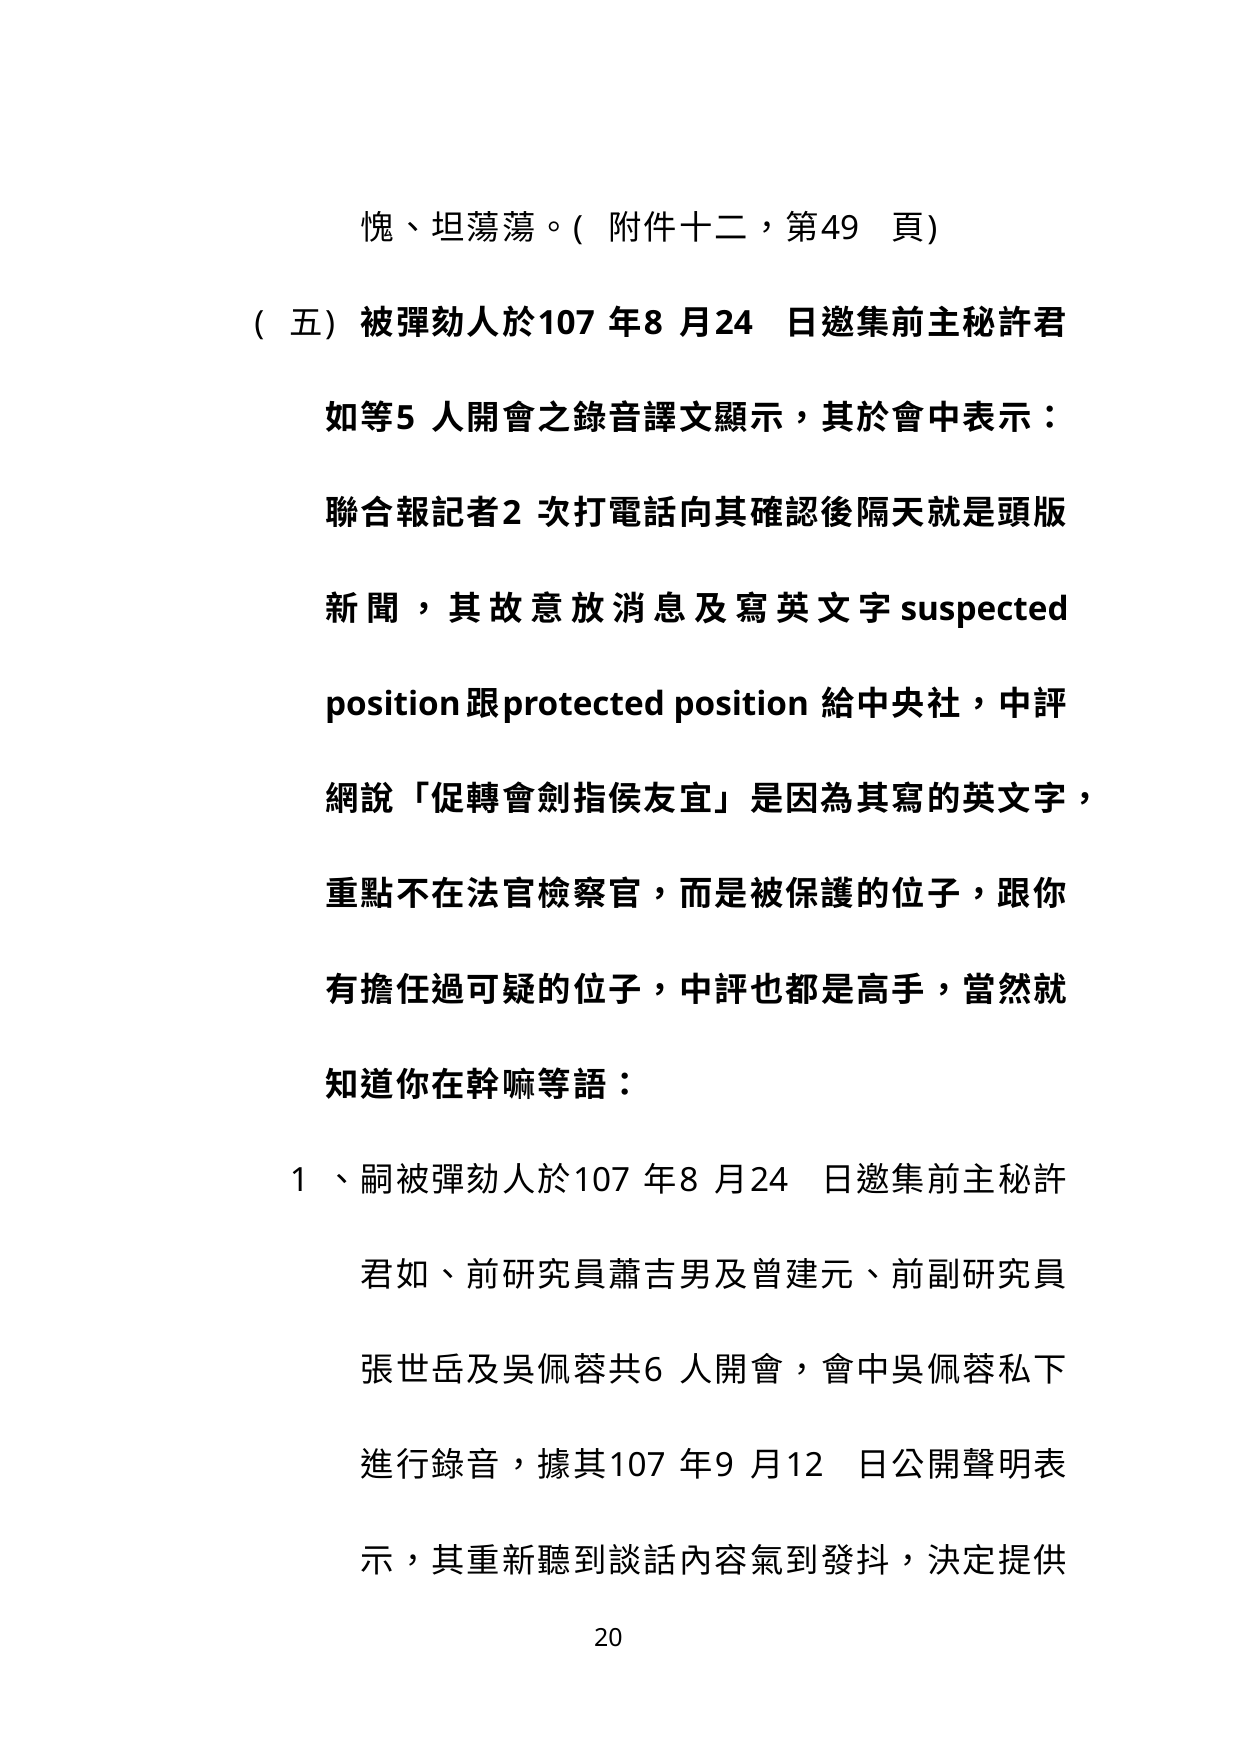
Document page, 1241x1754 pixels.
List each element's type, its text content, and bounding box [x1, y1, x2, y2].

subtitle 被彈劾人於107年8月24日邀集前主秘許君如等5人開會之錄音譯文顯示，其於會中表示：聯合報記者2次打電話向其確認後隔天就是頭版新聞，其故意放消息及寫英文字suspected position跟protected position給中央社，中評網說「促轉會劍指侯友宜」是因為其寫的英文字，重點不在法官檢察官，而是被保護的位子，跟你有擔任過可疑的位子，中評也都是高手，當然就知道你在幹嘛等語： [222, 272, 1069, 1129]
